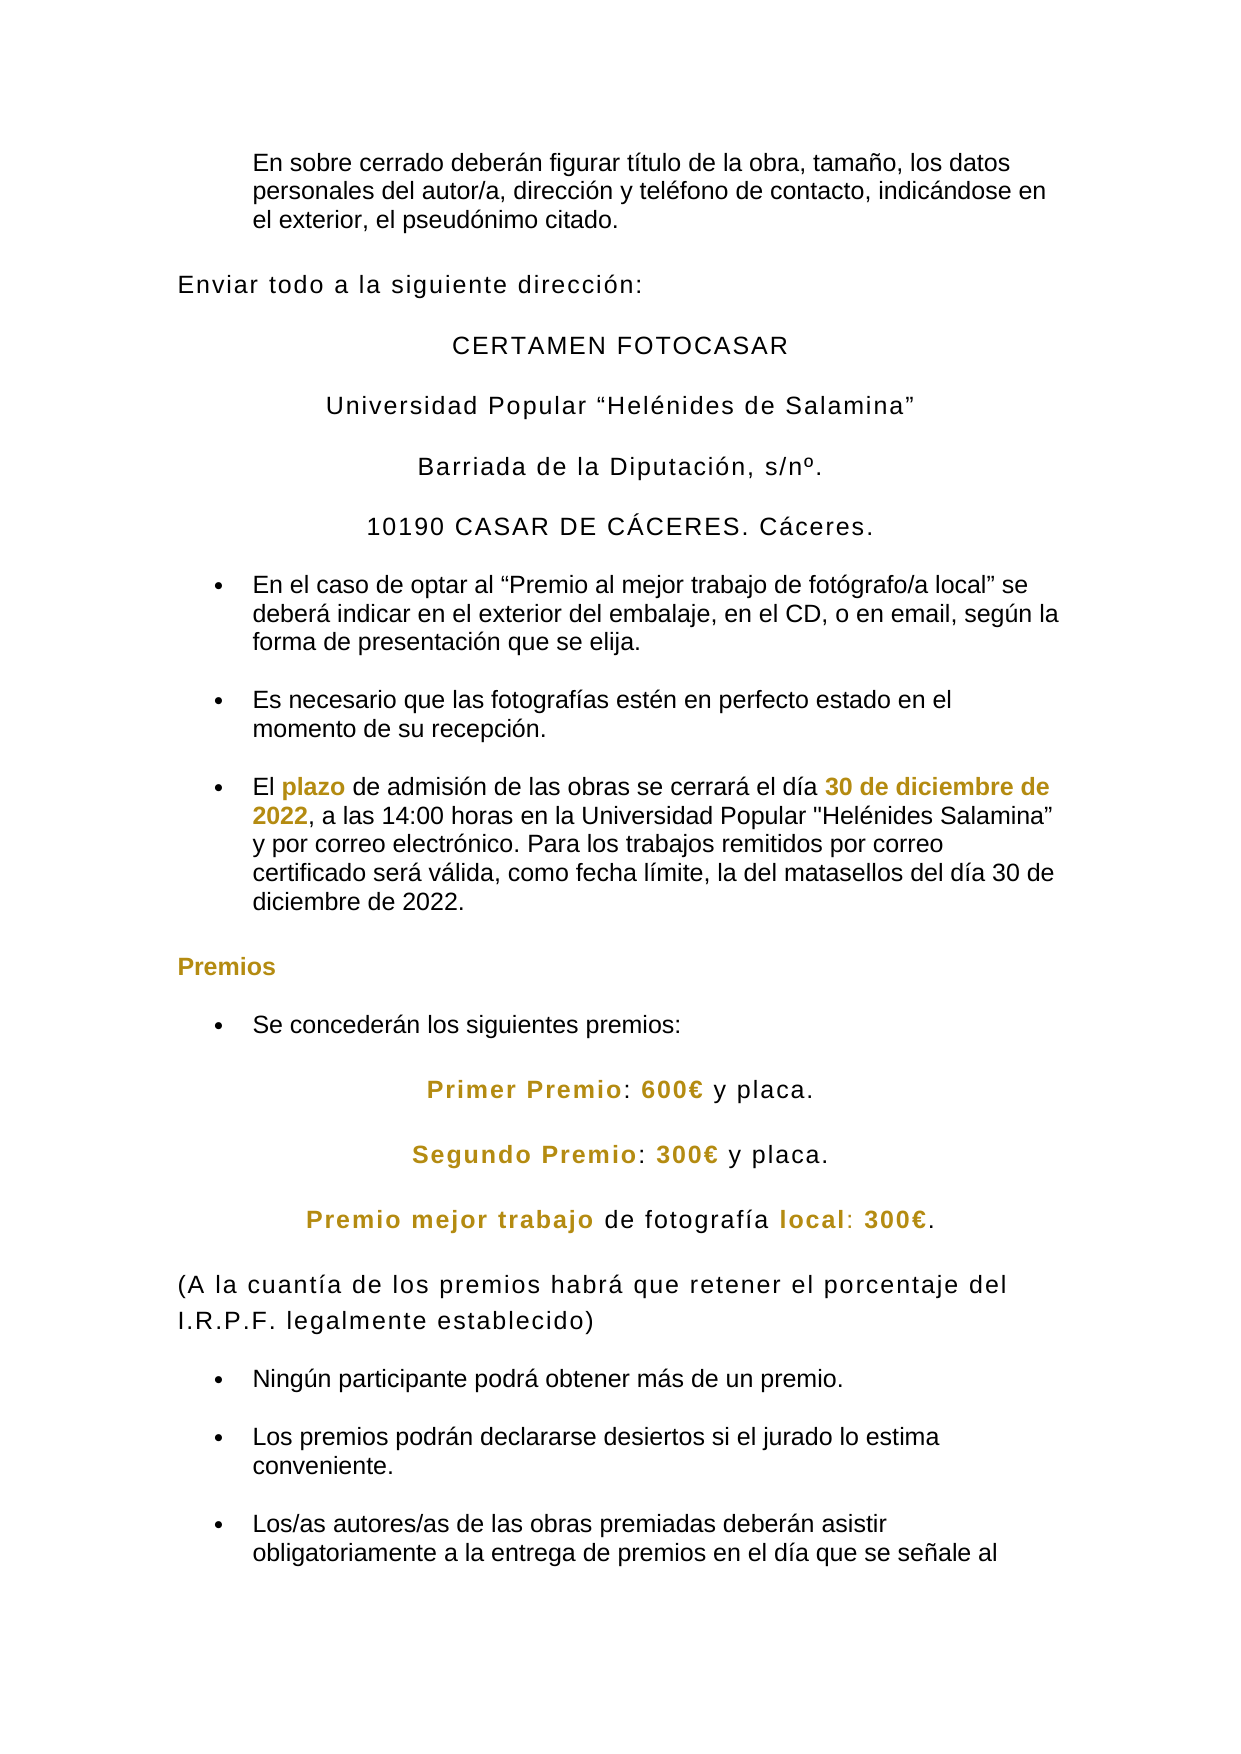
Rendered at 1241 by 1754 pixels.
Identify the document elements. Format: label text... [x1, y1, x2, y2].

text Segundo Premio: 300€ y placa. [177, 1133, 1063, 1169]
list Ningún participante podrá obtener más de un premio. [215, 1364, 1063, 1393]
text (A la cuantía de los premios habrá que retener el porcentaje del I.R.P.F. legalmente establecido) [177, 1263, 1063, 1335]
text Barriada de la Diputación, s/nº. [177, 449, 1063, 480]
text Universidad Popular “Helénides de Salamina” [177, 388, 1063, 420]
text 10190 CASAR DE CÁCERES. Cáceres. [177, 509, 1063, 541]
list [215, 1509, 1063, 1566]
text Premios [177, 945, 1063, 981]
text Primer Premio: 600€ y placa. [177, 1068, 1063, 1104]
list Es necesario que las fotografías estén en perfecto estado en el momento de su recepción. [215, 685, 1063, 743]
text Premio mejor trabajo de fotografía local: 300€. [177, 1198, 1063, 1234]
text Enviar todo a la siguiente dirección: [177, 263, 1063, 299]
list En el caso de optar al “Premio al mejor trabajo de fotógrafo/a local” se deberá indicar en el exterior del embalaje, en el CD, o en email, según la forma de presentación que se elija. [215, 570, 1063, 656]
list Se concederán los siguientes premios: [215, 1010, 1063, 1039]
text CERTAMEN FOTOCASAR [177, 328, 1063, 359]
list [215, 148, 1063, 234]
list El plazo de admisión de las obras se cerrará el día 30 de diciembre de 2022, a las 14:00 horas en la Universidad Popular "Helénides Salamina” y por correo electrónico. Para los trabajos remitidos por correo certificado será válida, como fecha límite, la del matasellos del día 30 de diciembre de 2022. [215, 772, 1063, 916]
list Los premios podrán declararse desiertos si el jurado lo estima conveniente. [215, 1422, 1063, 1479]
